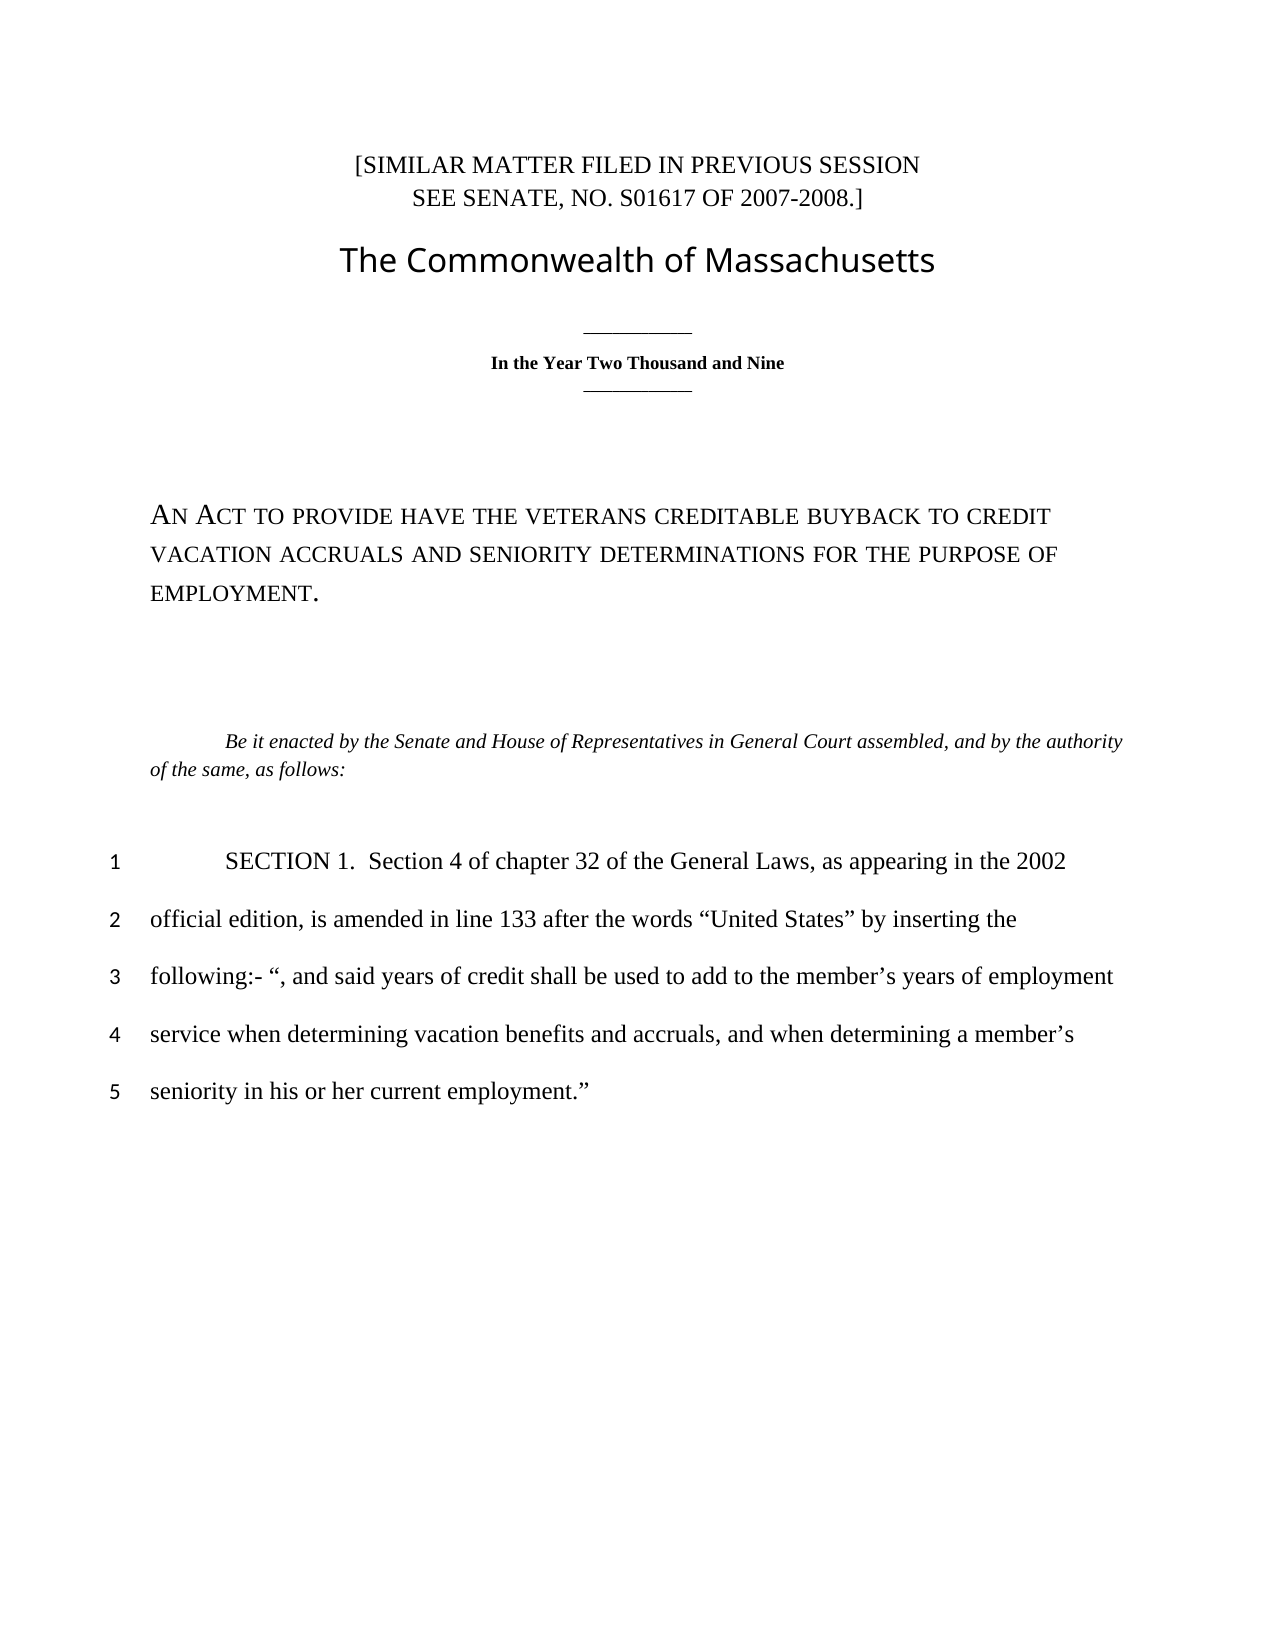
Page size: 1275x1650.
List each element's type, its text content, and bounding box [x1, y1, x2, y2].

text SECTION 1. Section 4 of chapter 32 of the General Laws, as appearing in the 2002 official edition, is amended in line 133 after the words “United States” by inserting the following:- “, and said years of credit shall be used to add to the member’s years of employment service when determining vacation benefits and accruals, and when determining a member’s seniority in his or her current employment.” [150, 846, 1125, 1105]
text _______________ [150, 319, 1125, 348]
text The Commonwealth of Massachusetts [150, 237, 1125, 314]
text [SIMILAR MATTER FILED IN PREVIOUS SESSION SEE SENATE, NO. S01617 OF 2007-2008.] [150, 150, 1125, 212]
text An Act to provide have the veterans creditable buyback to credit vacation accruals and seniority determinations for the purpose of employment. [150, 497, 1125, 704]
text _______________ [150, 377, 1125, 406]
text In the Year Two Thousand and Nine [150, 352, 1125, 374]
text Be it enacted by the Senate and House of Representatives in General Court assembled, and by the authority of the same, as follows: [150, 729, 1125, 813]
